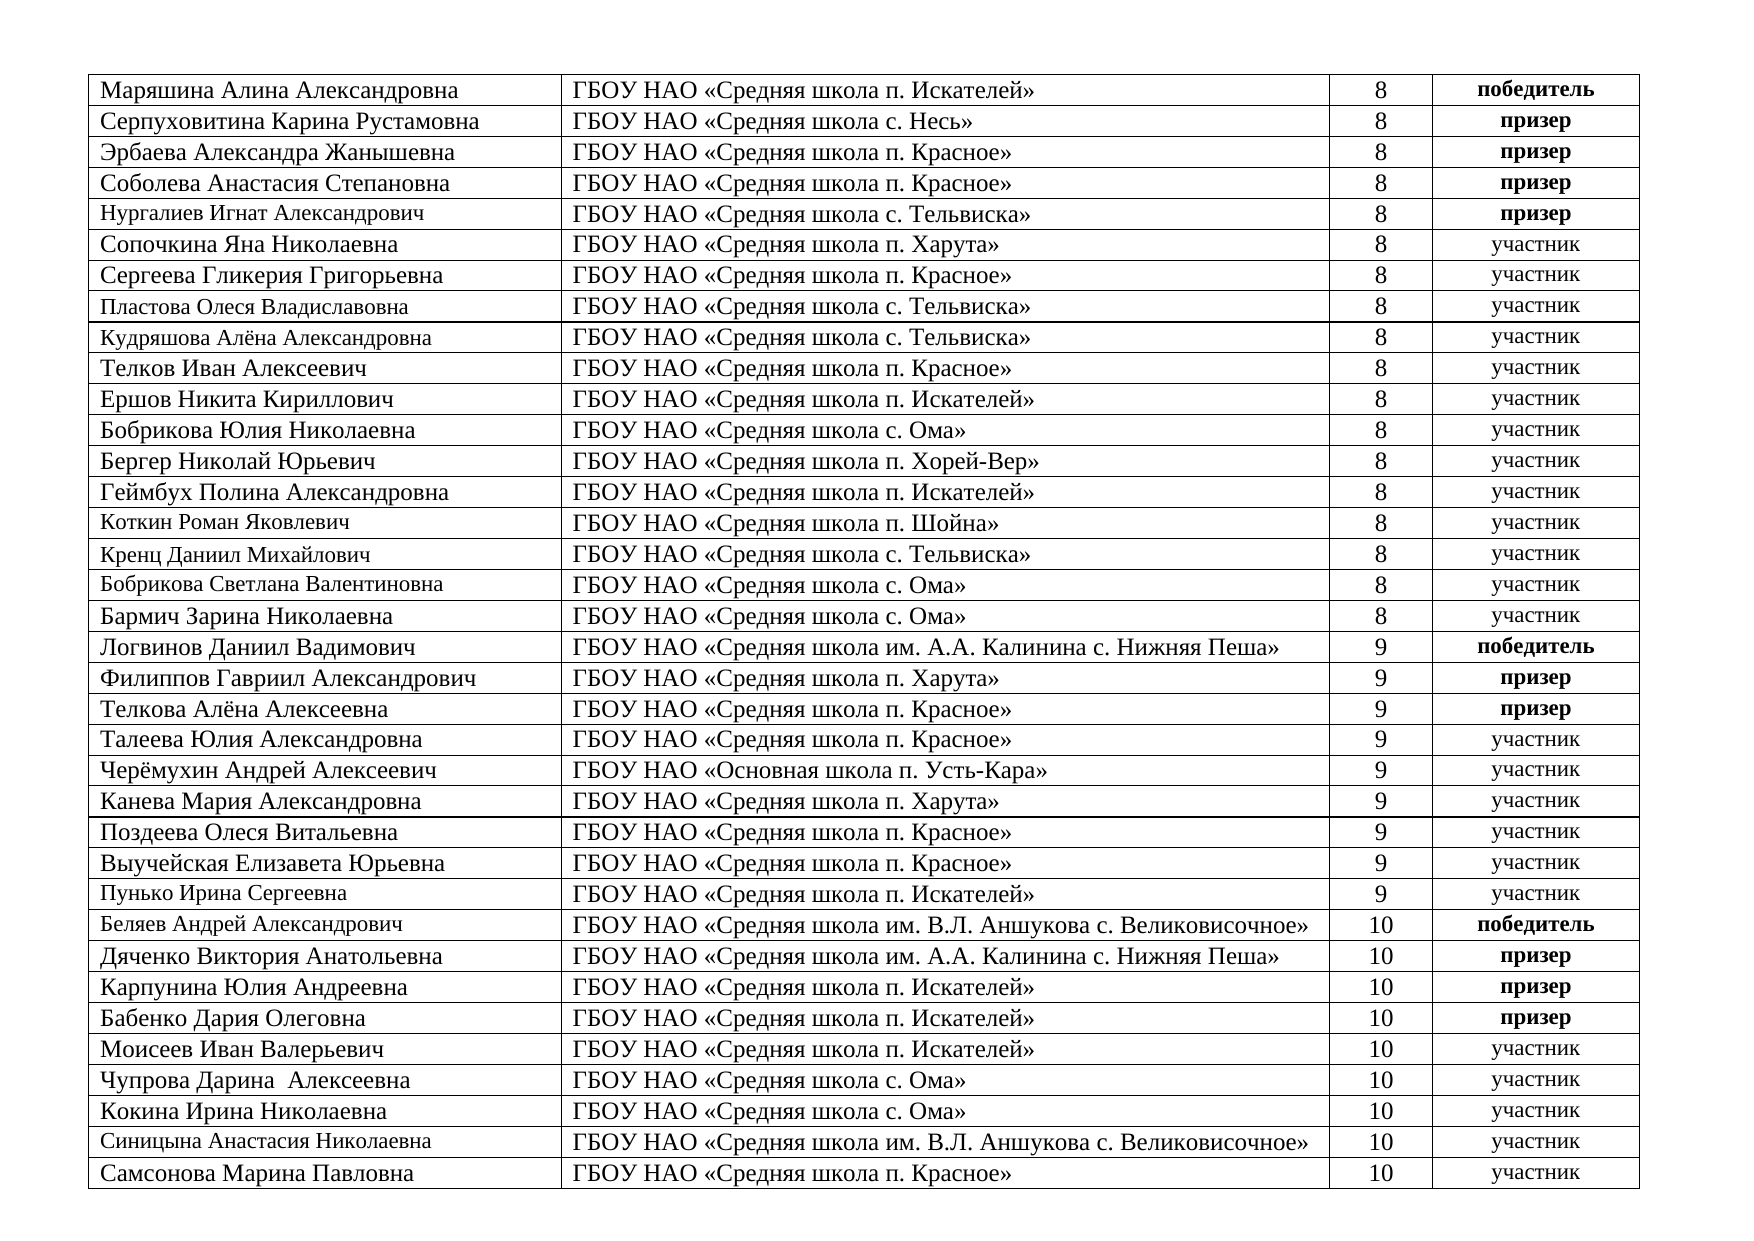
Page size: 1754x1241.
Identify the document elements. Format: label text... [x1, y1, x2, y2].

table_cell Ершов Никита Кириллович [89, 384, 561, 414]
table_cell участник [1433, 384, 1639, 414]
table_cell участник [1433, 1096, 1639, 1126]
table_cell ГБОУ НАО «Средняя школа п. Харута» [562, 230, 1329, 259]
table_cell участник [1433, 601, 1639, 631]
table_cell участник [1433, 1034, 1639, 1064]
table_cell участник [1433, 1065, 1639, 1095]
table_cell 8 [1330, 353, 1432, 383]
table_cell 8 [1330, 601, 1432, 631]
table_cell Самсонова Марина Павловна [89, 1158, 561, 1188]
table_cell 9 [1330, 725, 1432, 754]
table_cell участник [1433, 756, 1639, 785]
table_cell Кокина Ирина Николаевна [89, 1096, 561, 1126]
table_cell 8 [1330, 384, 1432, 414]
table_cell участник [1433, 291, 1639, 321]
table_cell 9 [1330, 818, 1432, 847]
table_cell 10 [1330, 1158, 1432, 1188]
table_cell 9 [1330, 786, 1432, 816]
table_cell Дяченко Виктория Анатольевна [89, 941, 561, 971]
table_cell Пунько Ирина Сергеевна [89, 879, 561, 909]
table_cell Бергер Николай Юрьевич [89, 446, 561, 476]
table_cell 8 [1330, 415, 1432, 445]
table_cell Моисеев Иван Валерьевич [89, 1034, 561, 1064]
table_cell Коткин Роман Яковлевич [89, 508, 561, 538]
table_cell Выучейская Елизавета Юрьевна [89, 848, 561, 878]
table_cell 8 [1330, 323, 1432, 352]
table_cell ГБОУ НАО «Средняя школа с. Ома» [562, 570, 1329, 600]
table_cell ГБОУ НАО «Средняя школа п. Искателей» [562, 1034, 1329, 1064]
table_cell участник [1433, 446, 1639, 476]
table_cell Синицына Анастасия Николаевна [89, 1127, 561, 1157]
table_cell 8 [1330, 75, 1432, 105]
table_cell Бобрикова Светлана Валентиновна [89, 570, 561, 600]
table_cell ГБОУ НАО «Средняя школа с. Тельвиска» [562, 539, 1329, 569]
table_cell участник [1433, 1158, 1639, 1188]
table_cell участник [1433, 570, 1639, 600]
table_cell Карпунина Юлия Андреевна [89, 972, 561, 1002]
table_cell ГБОУ НАО «Средняя школа п. Искателей» [562, 384, 1329, 414]
table_cell 10 [1330, 1034, 1432, 1064]
table_cell призер [1433, 694, 1639, 723]
table_cell ГБОУ НАО «Средняя школа п. Искателей» [562, 879, 1329, 909]
table_cell ГБОУ НАО «Средняя школа п. Искателей» [562, 1003, 1329, 1033]
table_cell ГБОУ НАО «Средняя школа с. Несь» [562, 106, 1329, 136]
table_cell ГБОУ НАО «Средняя школа п. Красное» [562, 353, 1329, 383]
table_cell участник [1433, 508, 1639, 538]
table_cell Черёмухин Андрей Алексеевич [89, 756, 561, 785]
table_cell 10 [1330, 1003, 1432, 1033]
table_cell ГБОУ НАО «Средняя школа п. Красное» [562, 137, 1329, 167]
table_cell 8 [1330, 230, 1432, 259]
table_cell ГБОУ НАО «Средняя школа п. Хорей-Вер» [562, 446, 1329, 476]
table_cell Бобрикова Юлия Николаевна [89, 415, 561, 445]
table_cell ГБОУ НАО «Средняя школа п. Красное» [562, 1158, 1329, 1188]
table_cell Филиппов Гавриил Александрович [89, 663, 561, 693]
table_cell участник [1433, 848, 1639, 878]
table_cell Талеева Юлия Александровна [89, 725, 561, 754]
table_cell Кудряшова Алёна Александровна [89, 323, 561, 352]
table_cell участник [1433, 539, 1639, 569]
table_cell участник [1433, 230, 1639, 259]
table_cell Геймбух Полина Александровна [89, 477, 561, 507]
table_cell ГБОУ НАО «Средняя школа им. В.Л. Аншукова с. Великовисочное» [562, 910, 1329, 940]
table_cell участник [1433, 477, 1639, 507]
table_cell 10 [1330, 1127, 1432, 1157]
table_cell призер [1433, 199, 1639, 228]
table_cell ГБОУ НАО «Средняя школа с. Тельвиска» [562, 323, 1329, 352]
table_cell ГБОУ НАО «Основная школа п. Усть-Кара» [562, 756, 1329, 785]
table_cell Телкова Алёна Алексеевна [89, 694, 561, 723]
table_cell участник [1433, 415, 1639, 445]
table_cell Эрбаева Александра Жанышевна [89, 137, 561, 167]
table_cell ГБОУ НАО «Средняя школа п. Красное» [562, 168, 1329, 198]
table_cell 9 [1330, 632, 1432, 662]
table_cell 10 [1330, 941, 1432, 971]
table_cell 8 [1330, 168, 1432, 198]
table_cell ГБОУ НАО «Средняя школа п. Красное» [562, 261, 1329, 290]
table_cell 9 [1330, 848, 1432, 878]
table_cell призер [1433, 106, 1639, 136]
table_cell ГБОУ НАО «Средняя школа с. Ома» [562, 1096, 1329, 1126]
table_cell Телков Иван Алексеевич [89, 353, 561, 383]
table_cell 8 [1330, 137, 1432, 167]
table_cell Кренц Даниил Михайлович [89, 539, 561, 569]
table_cell ГБОУ НАО «Средняя школа п. Искателей» [562, 972, 1329, 1002]
table_cell призер [1433, 663, 1639, 693]
table_cell 10 [1330, 910, 1432, 940]
table_cell Бармич Зарина Николаевна [89, 601, 561, 631]
table_cell участник [1433, 261, 1639, 290]
table_cell ГБОУ НАО «Средняя школа п. Искателей» [562, 477, 1329, 507]
table_cell победитель [1433, 75, 1639, 105]
table_cell победитель [1433, 632, 1639, 662]
table_cell 8 [1330, 199, 1432, 228]
table_cell участник [1433, 786, 1639, 816]
table_cell Нургалиев Игнат Александрович [89, 199, 561, 228]
table_cell 8 [1330, 508, 1432, 538]
table_cell ГБОУ НАО «Средняя школа с. Ома» [562, 601, 1329, 631]
table_cell Канева Мария Александровна [89, 786, 561, 816]
table_cell ГБОУ НАО «Средняя школа им. А.А. Калинина с. Нижняя Пеша» [562, 941, 1329, 971]
table_cell участник [1433, 1127, 1639, 1157]
table_cell 10 [1330, 1096, 1432, 1126]
table_cell ГБОУ НАО «Средняя школа п. Харута» [562, 786, 1329, 816]
table_cell ГБОУ НАО «Средняя школа с. Тельвиска» [562, 199, 1329, 228]
table_cell Маряшина Алина Александровна [89, 75, 561, 105]
table_cell ГБОУ НАО «Средняя школа п. Харута» [562, 663, 1329, 693]
table_cell 8 [1330, 261, 1432, 290]
table_cell ГБОУ НАО «Средняя школа п. Искателей» [562, 75, 1329, 105]
table_cell участник [1433, 879, 1639, 909]
table_cell ГБОУ НАО «Средняя школа им. В.Л. Аншукова с. Великовисочное» [562, 1127, 1329, 1157]
table_cell ГБОУ НАО «Средняя школа с. Ома» [562, 1065, 1329, 1095]
table_cell призер [1433, 941, 1639, 971]
table_cell ГБОУ НАО «Средняя школа п. Шойна» [562, 508, 1329, 538]
table_cell участник [1433, 323, 1639, 352]
table_cell участник [1433, 818, 1639, 847]
table_cell Пластова Олеся Владиславовна [89, 291, 561, 321]
table_cell призер [1433, 972, 1639, 1002]
table_cell 9 [1330, 756, 1432, 785]
table_cell ГБОУ НАО «Средняя школа п. Красное» [562, 848, 1329, 878]
table_cell Сергеева Гликерия Григорьевна [89, 261, 561, 290]
table_cell ГБОУ НАО «Средняя школа с. Ома» [562, 415, 1329, 445]
table_cell ГБОУ НАО «Средняя школа с. Тельвиска» [562, 291, 1329, 321]
table_cell 8 [1330, 570, 1432, 600]
table_cell призер [1433, 168, 1639, 198]
table_cell Логвинов Даниил Вадимович [89, 632, 561, 662]
table_cell ГБОУ НАО «Средняя школа им. А.А. Калинина с. Нижняя Пеша» [562, 632, 1329, 662]
table_cell участник [1433, 353, 1639, 383]
table_cell 8 [1330, 477, 1432, 507]
table_cell Бабенко Дария Олеговна [89, 1003, 561, 1033]
table_cell 8 [1330, 539, 1432, 569]
table_cell призер [1433, 1003, 1639, 1033]
table_cell Сопочкина Яна Николаевна [89, 230, 561, 259]
table_cell Чупрова Дарина Алексеевна [89, 1065, 561, 1095]
table_cell призер [1433, 137, 1639, 167]
table_cell 10 [1330, 1065, 1432, 1095]
table_cell 9 [1330, 663, 1432, 693]
table_cell 8 [1330, 291, 1432, 321]
table_cell победитель [1433, 910, 1639, 940]
table_cell 9 [1330, 879, 1432, 909]
table_cell Беляев Андрей Александрович [89, 910, 561, 940]
table_cell 8 [1330, 446, 1432, 476]
table_cell ГБОУ НАО «Средняя школа п. Красное» [562, 725, 1329, 754]
table_cell 8 [1330, 106, 1432, 136]
table_cell 9 [1330, 694, 1432, 723]
table_cell участник [1433, 725, 1639, 754]
table_cell Соболева Анастасия Степановна [89, 168, 561, 198]
table_cell Серпуховитина Карина Рустамовна [89, 106, 561, 136]
table_cell 10 [1330, 972, 1432, 1002]
table_cell Поздеева Олеся Витальевна [89, 818, 561, 847]
table_cell ГБОУ НАО «Средняя школа п. Красное» [562, 694, 1329, 723]
table_cell ГБОУ НАО «Средняя школа п. Красное» [562, 818, 1329, 847]
